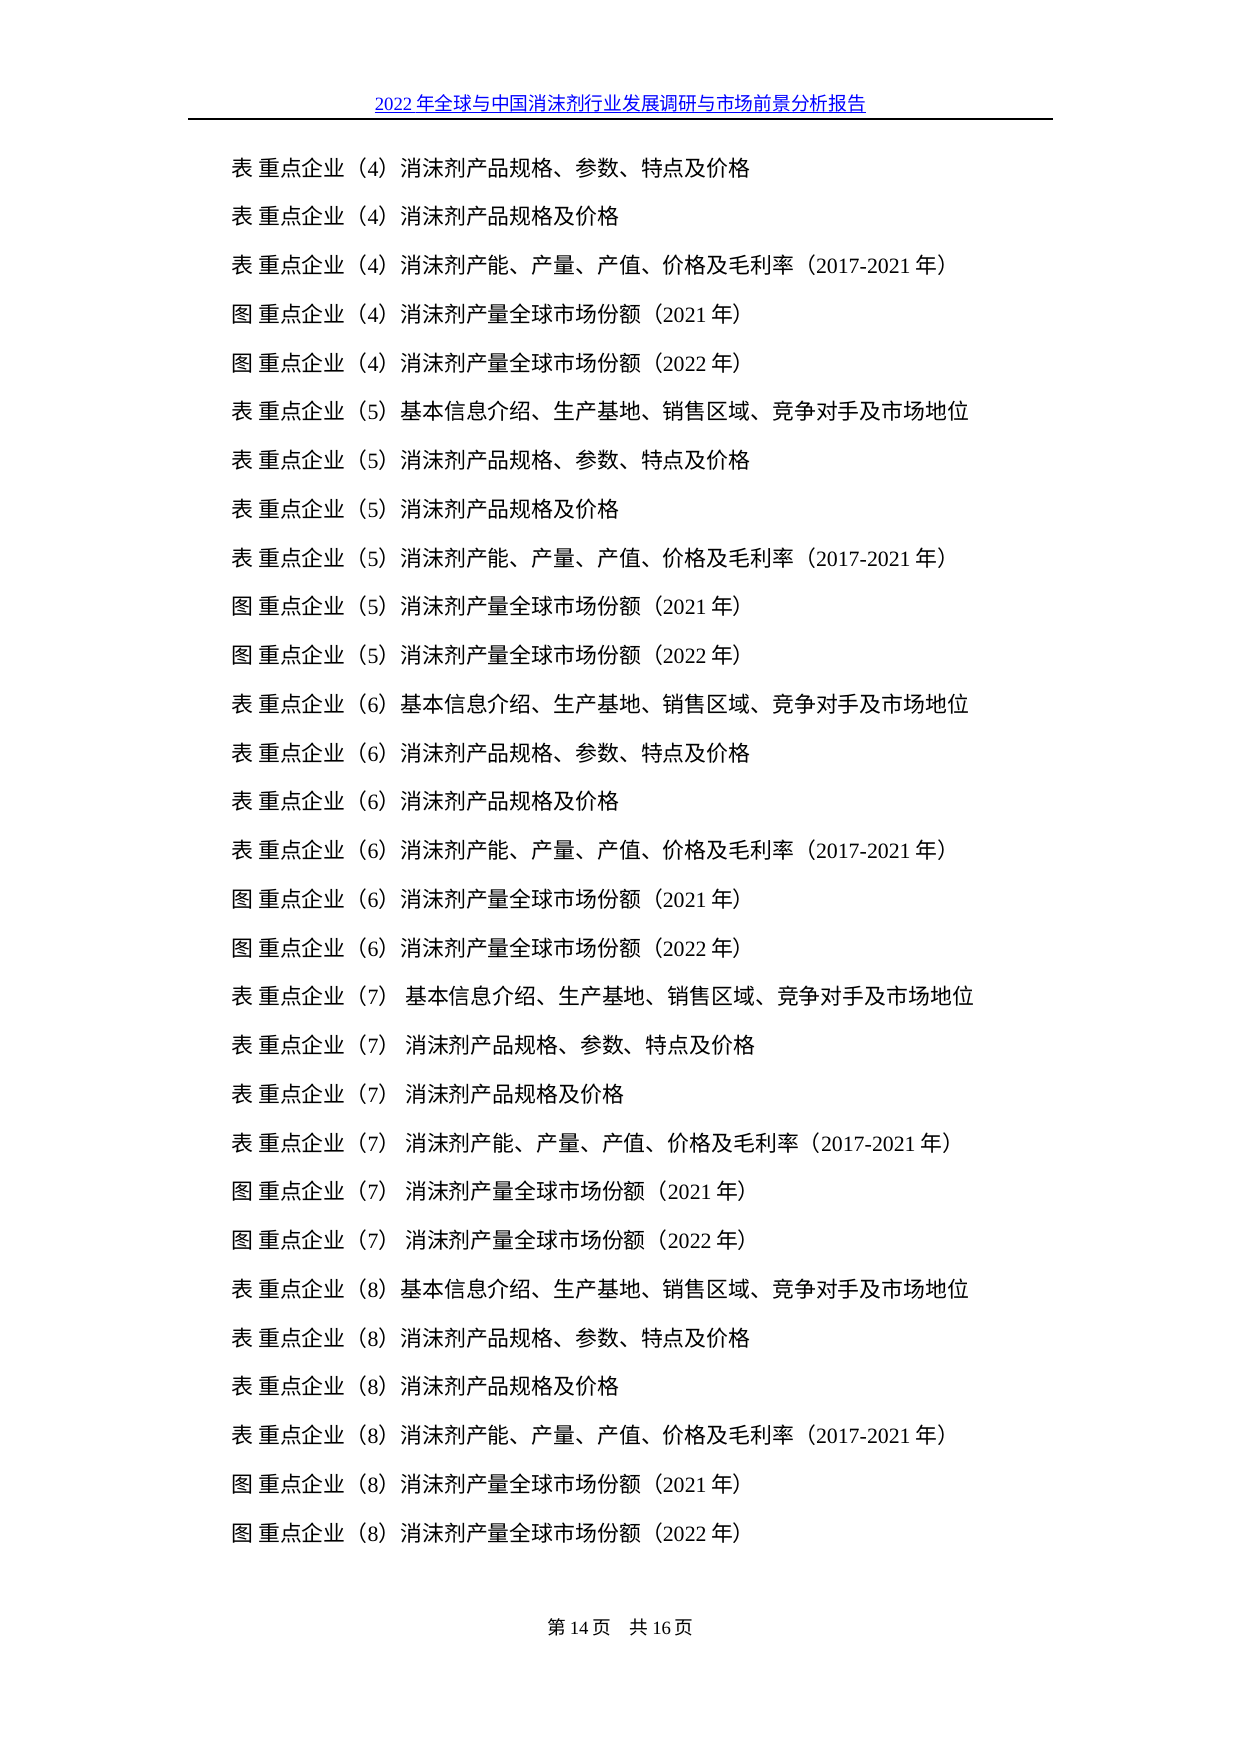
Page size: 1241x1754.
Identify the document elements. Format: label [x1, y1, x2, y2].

text [187, 150, 1053, 1548]
